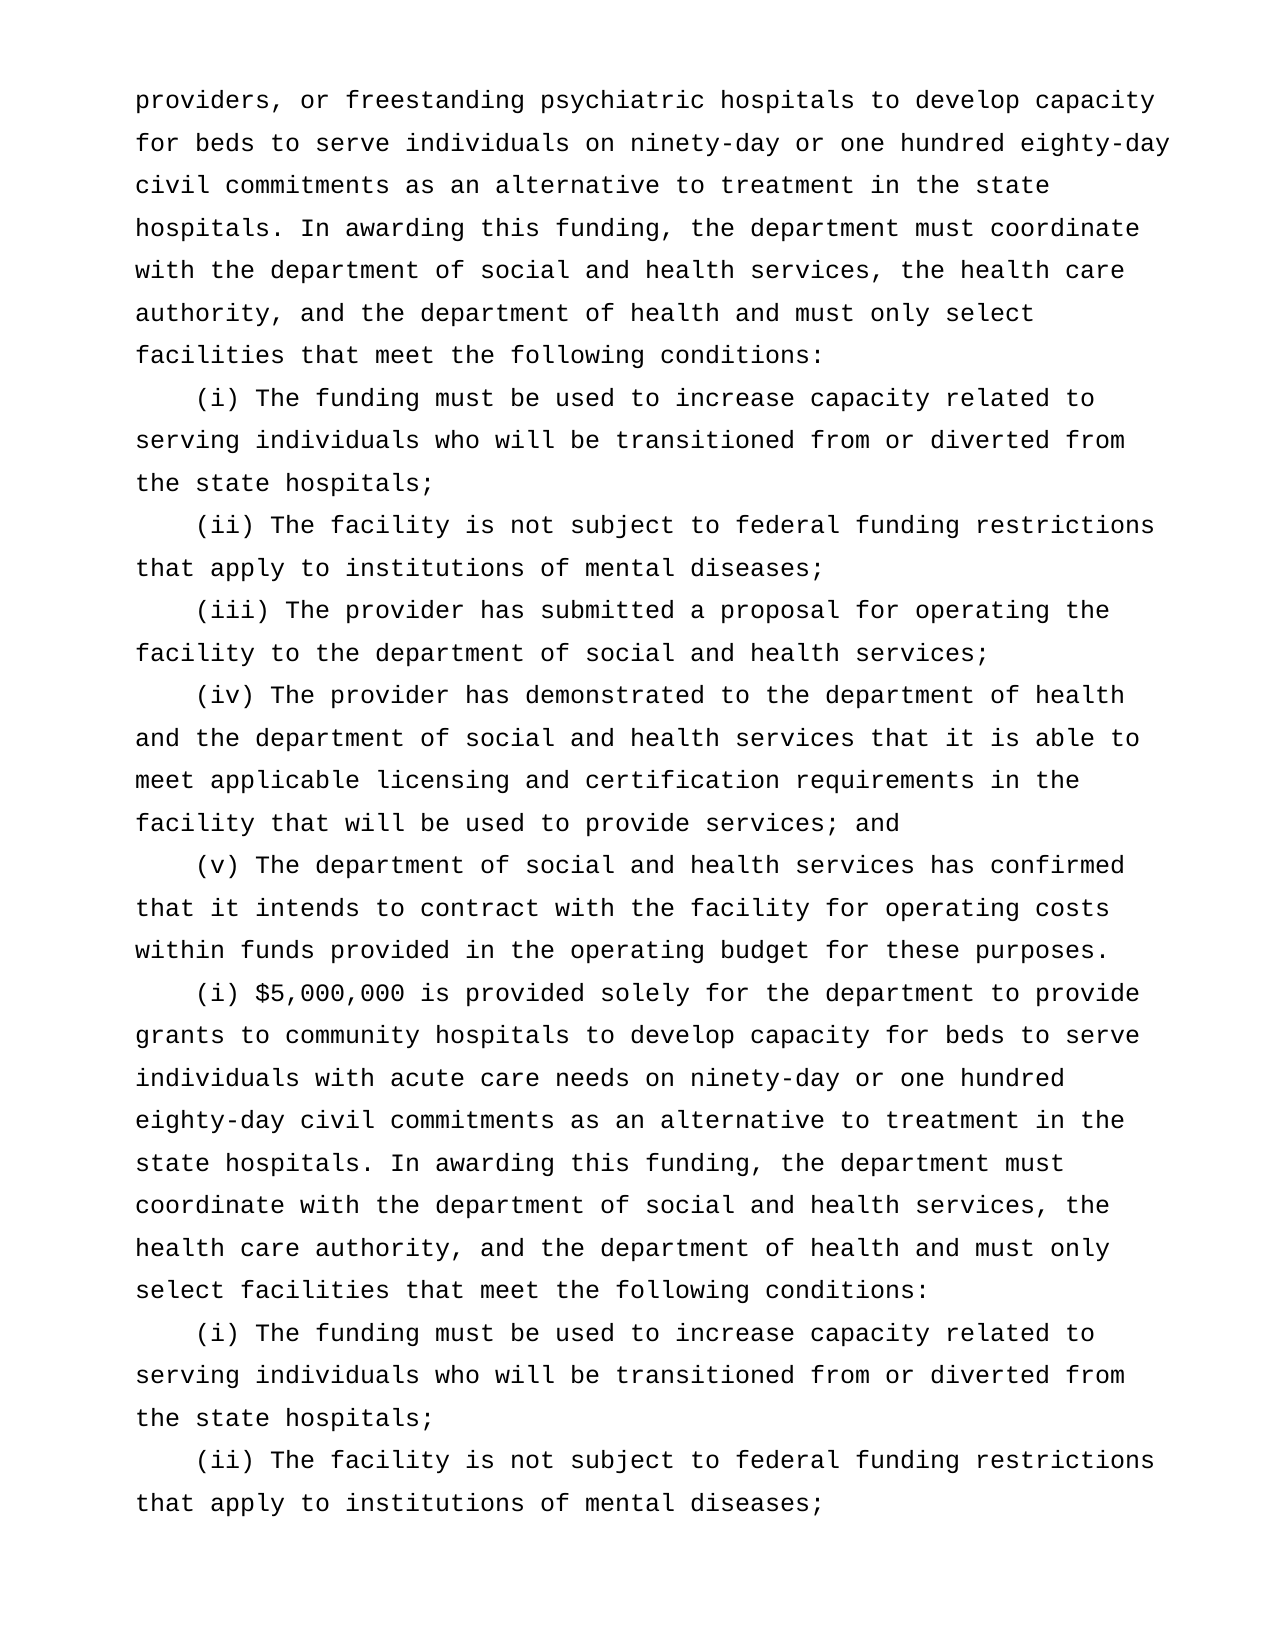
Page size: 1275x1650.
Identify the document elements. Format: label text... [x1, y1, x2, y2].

text (ii) The facility is not subject to federal funding restrictions that apply to institutions of mental diseases; [135, 1435, 1170, 1520]
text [135, 75, 1170, 372]
text (ii) The facility is not subject to federal funding restrictions that apply to institutions of mental diseases; [135, 500, 1170, 585]
text (i) The funding must be used to increase capacity related to serving individuals who will be transitioned from or diverted from the state hospitals; [135, 1307, 1170, 1435]
text (i) $5,000,000 is provided solely for the department to provide grants to community hospitals to develop capacity for beds to serve individuals with acute care needs on ninety-day or one hundred eighty-day civil commitments as an alternative to treatment in the state hospitals. In awarding this funding, the department must coordinate with the department of social and health services, the health care authority, and the department of health and must only select facilities that meet the following conditions: [135, 967, 1170, 1307]
text (iv) The provider has demonstrated to the department of health and the department of social and health services that it is able to meet applicable licensing and certification requirements in the facility that will be used to provide services; and [135, 670, 1170, 840]
text (i) The funding must be used to increase capacity related to serving individuals who will be transitioned from or diverted from the state hospitals; [135, 372, 1170, 500]
text (iii) The provider has submitted a proposal for operating the facility to the department of social and health services; [135, 585, 1170, 670]
text (v) The department of social and health services has confirmed that it intends to contract with the facility for operating costs within funds provided in the operating budget for these purposes. [135, 840, 1170, 967]
